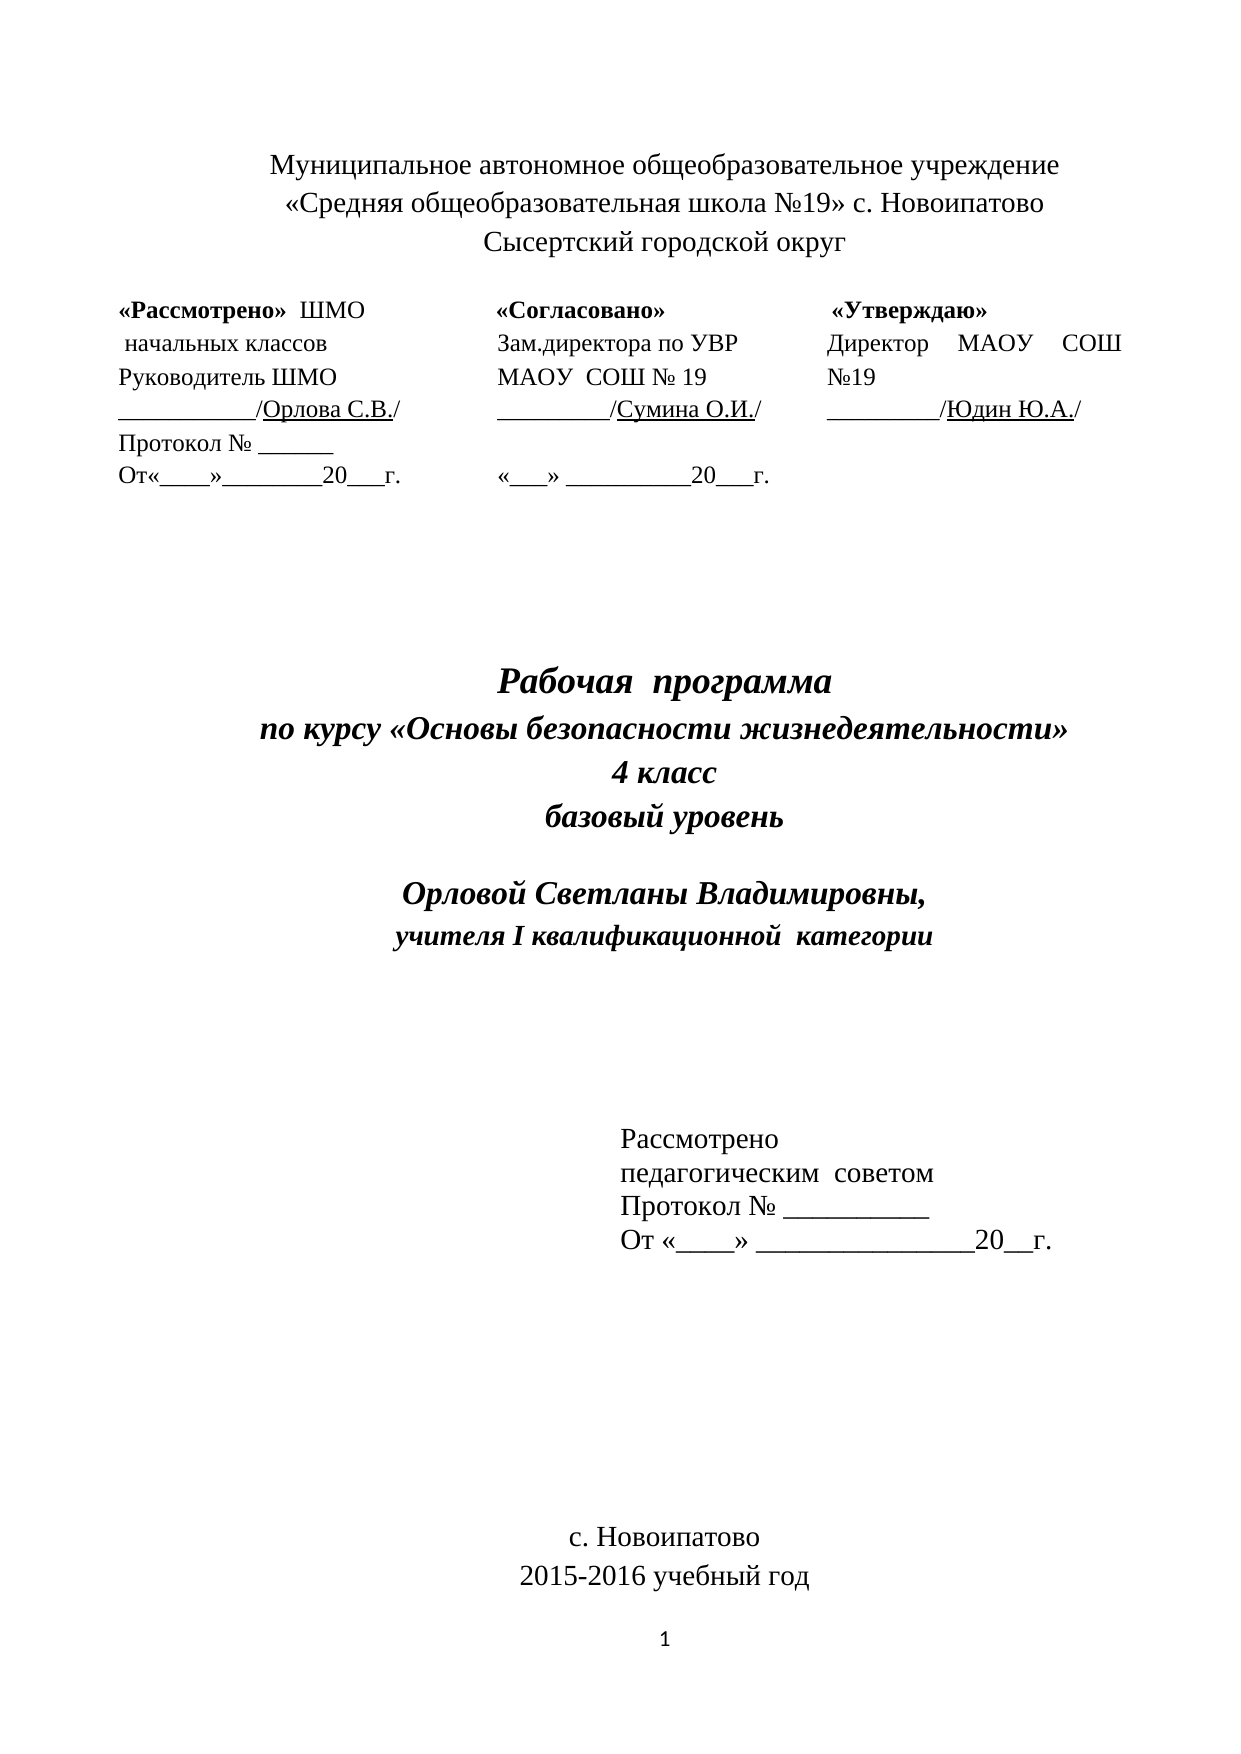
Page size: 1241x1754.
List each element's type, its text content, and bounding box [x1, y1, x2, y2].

text учителя I квалификационной категории [118, 918, 1122, 951]
table_header «Утверждаю» Директор МАОУ СОШ №19 _________/Юдин Ю.А./ [816, 296, 1133, 527]
text Рабочая программа [118, 659, 1122, 702]
text Сысертский городской округ [118, 224, 1122, 257]
text Орловой Светланы Владимировны, [118, 873, 1122, 912]
text по курсу «Основы безопасности жизнедеятельности» [118, 708, 1122, 747]
text «Средняя общеобразовательная школа №19» с. Новоипатово [118, 185, 1122, 219]
text 4 класс [118, 752, 1122, 791]
text От «____» _______________20__г. [532, 1222, 1122, 1255]
text базовый уровень [118, 796, 1122, 835]
table_header «Рассмотрено» ШМО начальных классов Руководитель ШМО ___________/Орлова С.В./ Протокол № ______ От«____»________20___г. [107, 296, 486, 527]
text Муниципальное автономное общеобразовательное учреждение [118, 147, 1122, 180]
text Рассмотрено [532, 1121, 1122, 1155]
text 2015-2016 учебный год [118, 1558, 1122, 1592]
text с. Новоипатово [118, 1519, 1122, 1553]
text педагогическим советом [532, 1155, 1122, 1188]
text Протокол № __________ [532, 1188, 1122, 1222]
table_header «Согласовано» Зам.директора по УВР МАОУ СОШ № 19 _________/Сумина О.И./ «___» __________20___г. [486, 296, 816, 527]
